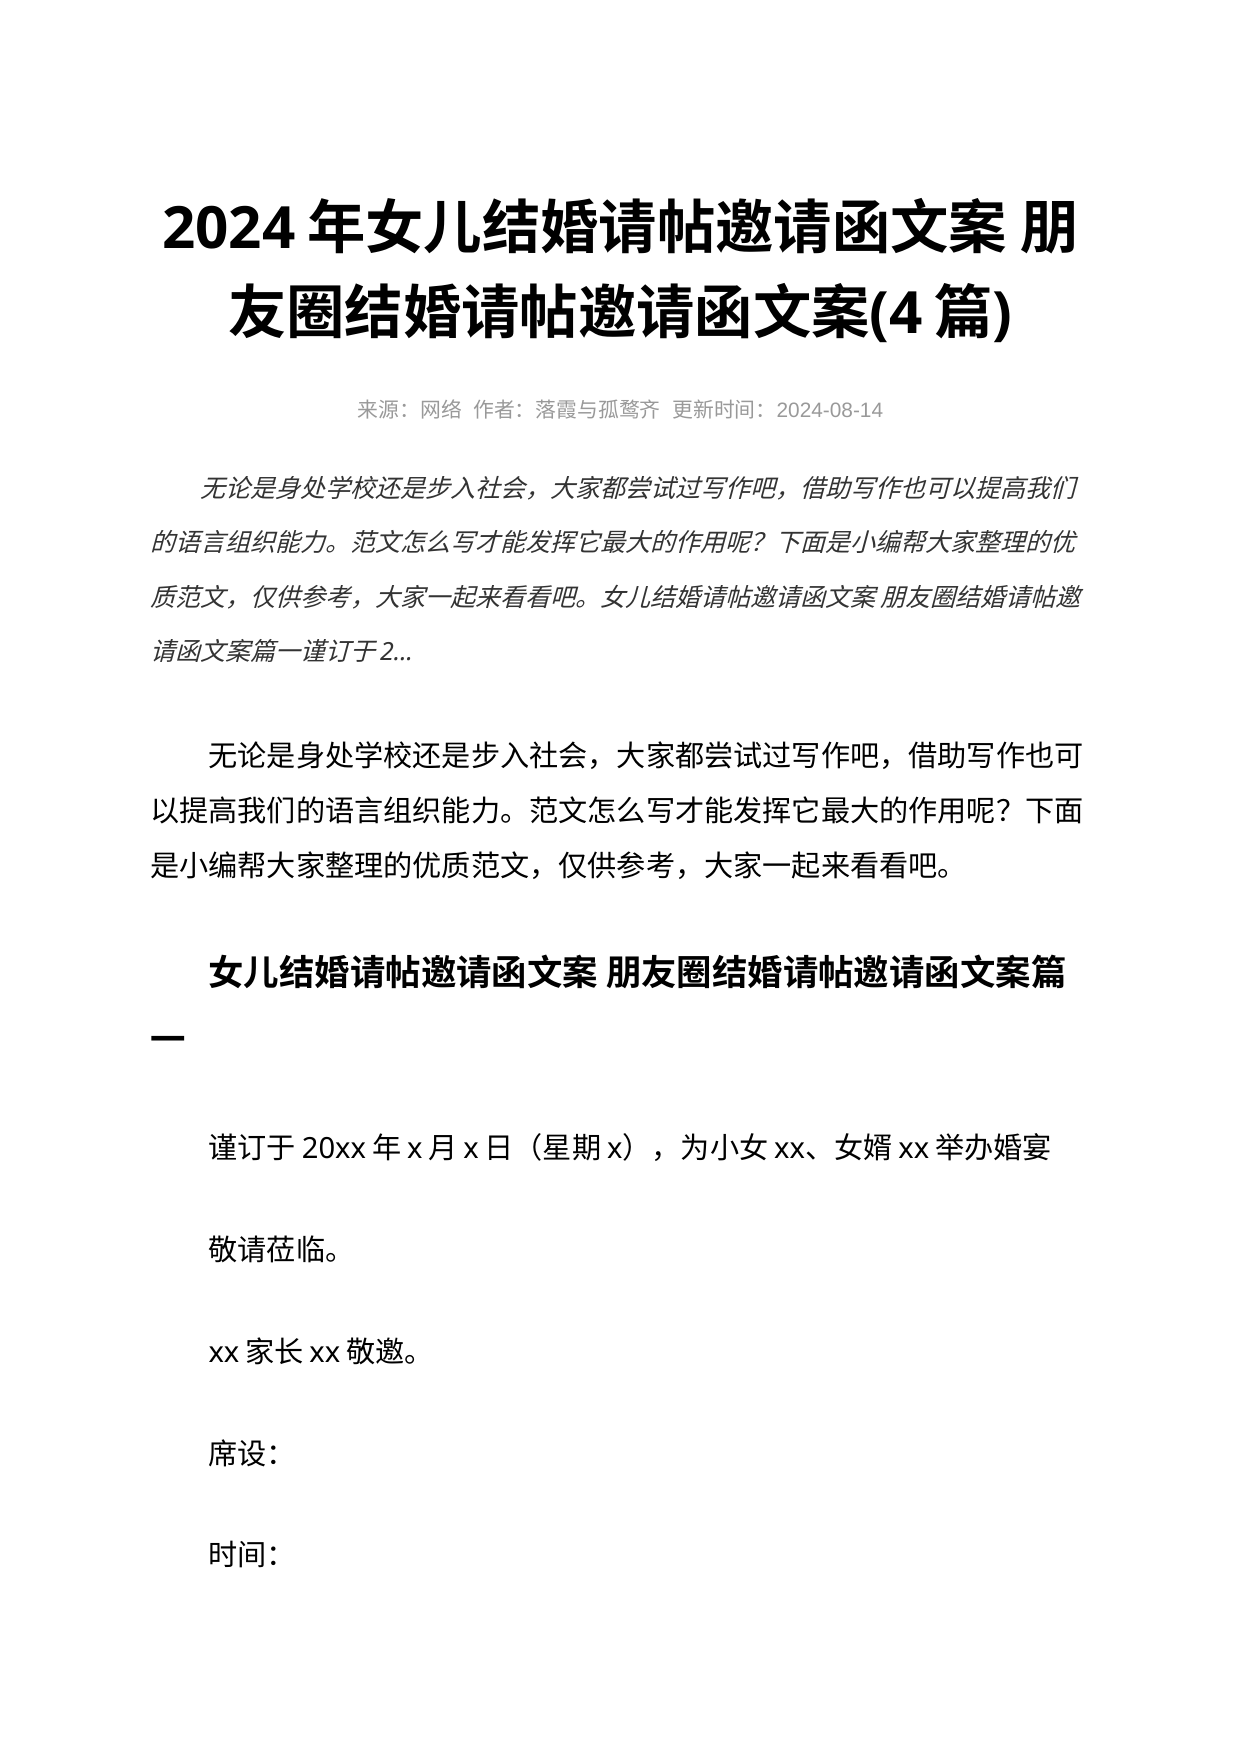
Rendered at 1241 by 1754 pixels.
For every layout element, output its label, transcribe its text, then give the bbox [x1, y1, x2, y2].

subtitle 2024年女儿结婚请帖邀请函文案 朋友圈结婚请帖邀请函文案(4篇) [150, 181, 1090, 351]
text 敬请莅临。 [150, 1226, 1090, 1269]
text 来源：网络 作者：落霞与孤鹜齐 更新时间：2024-08-14 [150, 398, 1090, 422]
text 谨订于20xx年x月x日（星期x），为小女xx、女婿xx举办婚宴 [150, 1124, 1090, 1167]
text 女儿结婚请帖邀请函文案 朋友圈结婚请帖邀请函文案篇一 [150, 944, 1090, 1062]
text 无论是身处学校还是步入社会，大家都尝试过写作吧，借助写作也可以提高我们的语言组织能力。范文怎么写才能发挥它最大的作用呢？下面是小编帮大家整理的优质范文，仅供参考，大家一起来看看吧。 [150, 733, 1090, 885]
text 席设： [150, 1430, 1090, 1472]
text 时间： [150, 1532, 1090, 1574]
text 无论是身处学校还是步入社会，大家都尝试过写作吧，借助写作也可以提高我们的语言组织能力。范文怎么写才能发挥它最大的作用呢？下面是小编帮大家整理的优质范文，仅供参考，大家一起来看看吧。女儿结婚请帖邀请函文案 朋友圈结婚请帖邀请函文案篇一谨订于2... [150, 468, 1090, 668]
text xx家长xx敬邀。 [150, 1328, 1090, 1371]
